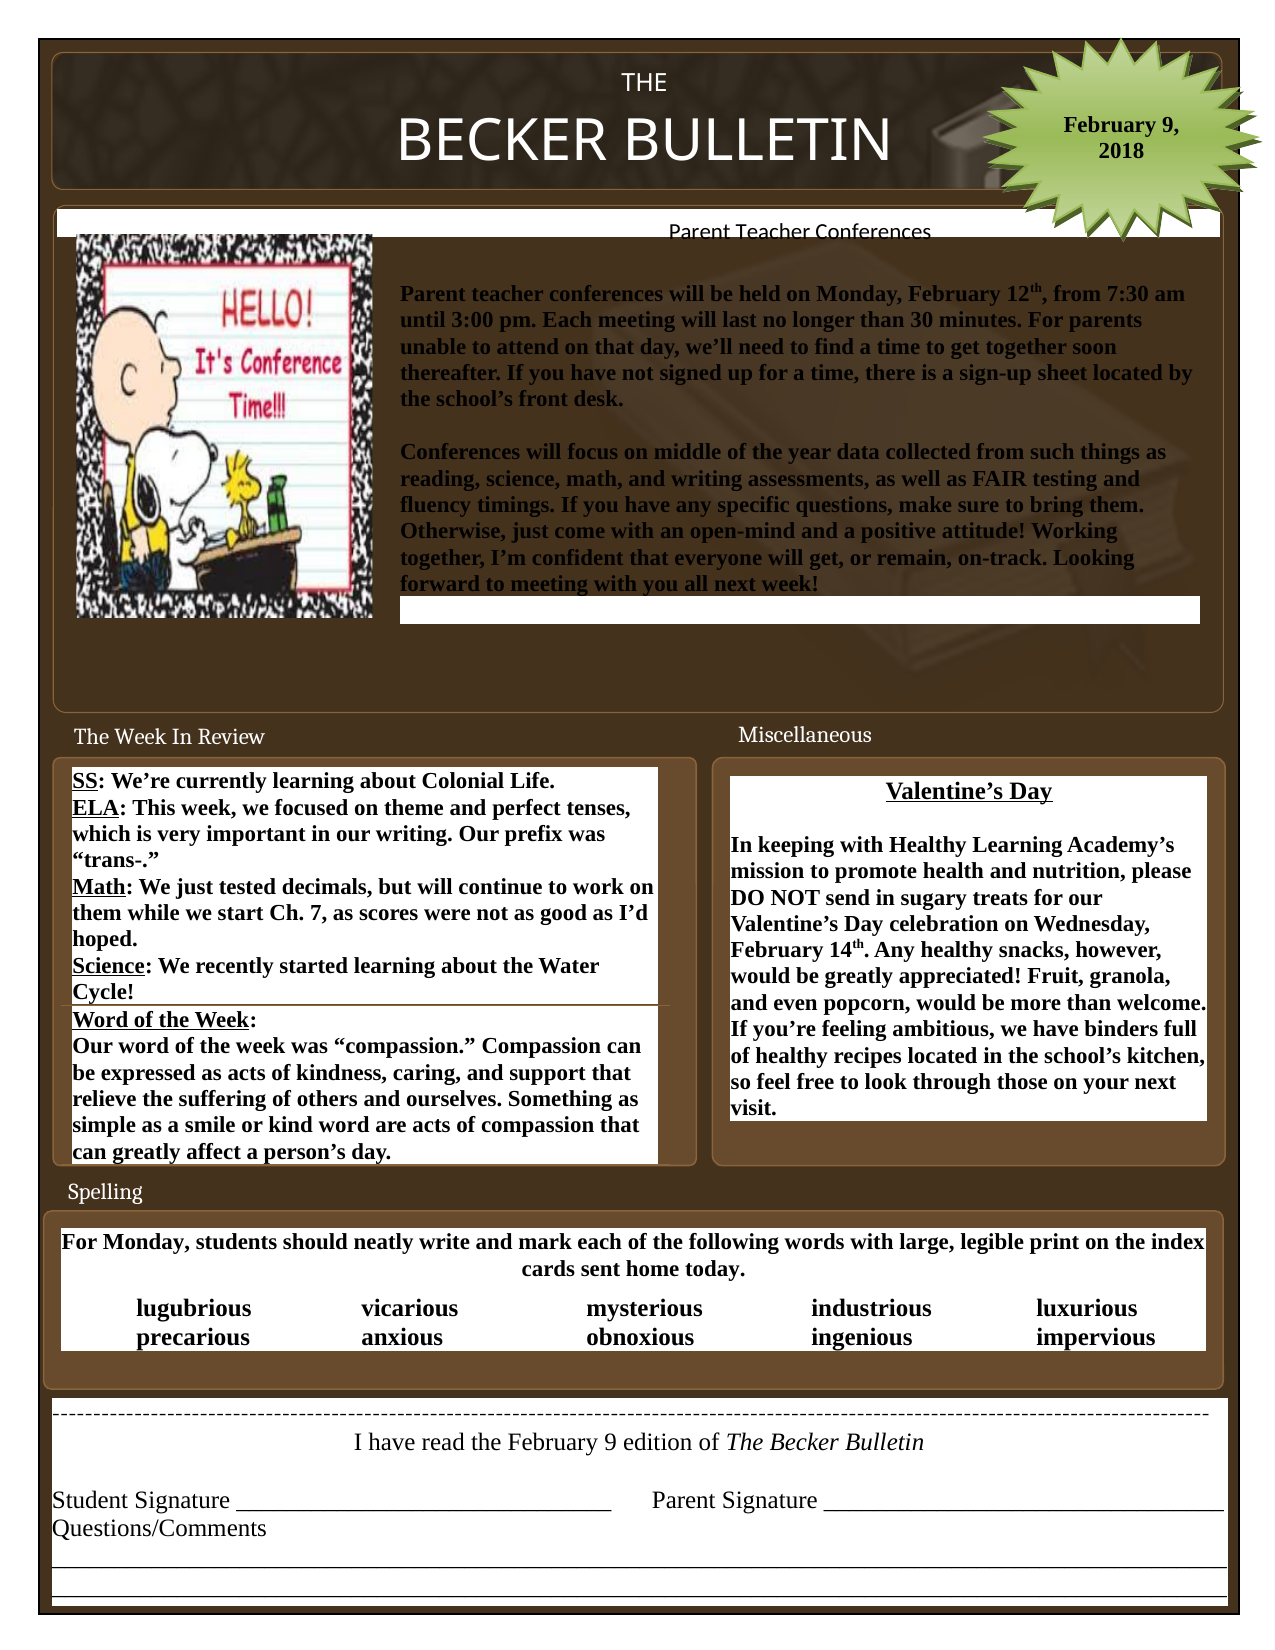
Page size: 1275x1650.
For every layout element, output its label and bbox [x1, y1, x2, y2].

picture [1131, 54, 1142, 61]
picture [1189, 54, 1221, 75]
picture [1100, 54, 1111, 61]
picture [1161, 54, 1182, 66]
picture [54, 212, 1222, 711]
picture [53, 54, 1057, 188]
picture [1210, 73, 1221, 90]
picture [1060, 54, 1083, 66]
